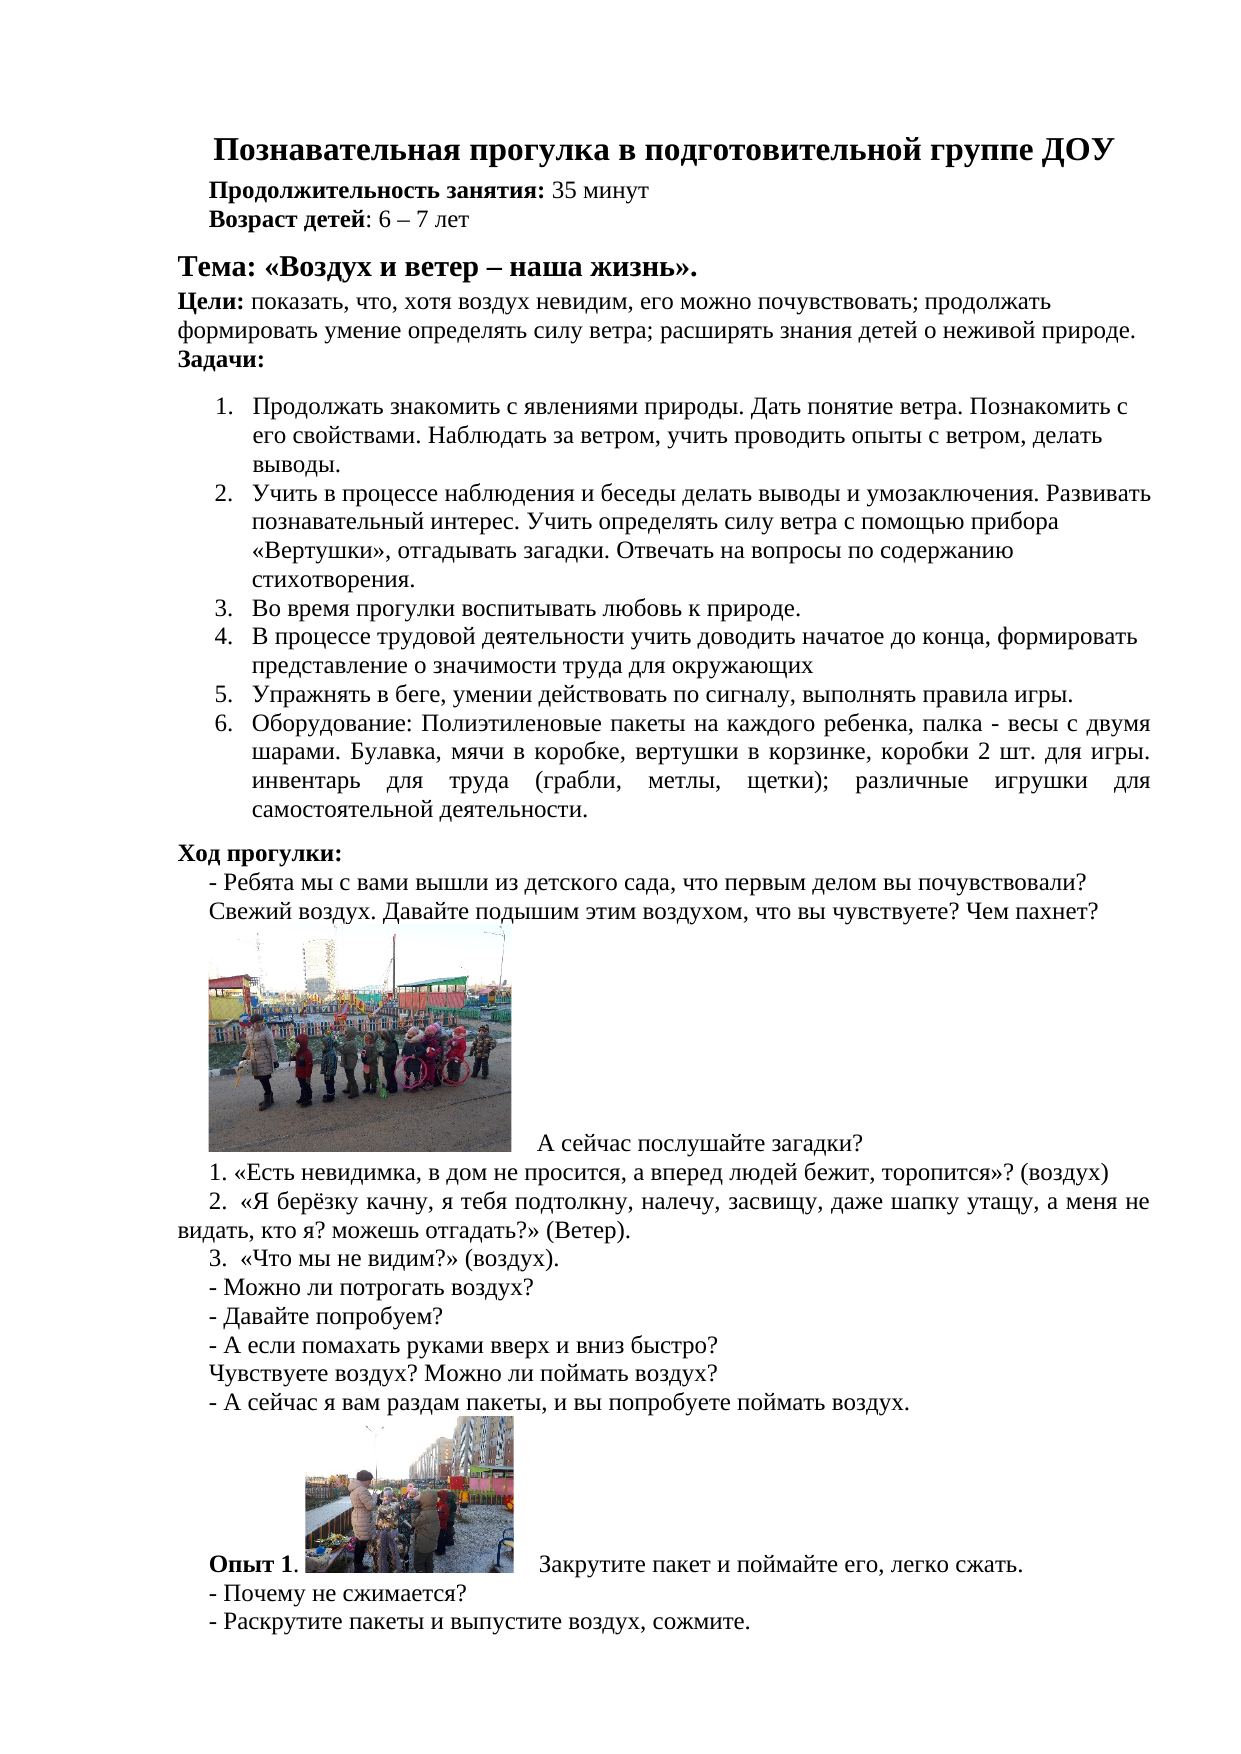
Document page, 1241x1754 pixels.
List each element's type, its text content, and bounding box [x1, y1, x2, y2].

text Цели: показать, что, хотя воздух невидим, его можно почувствовать; продолжать формировать умение определять силу ветра; расширять знания детей о неживой природе. [177, 286, 1152, 344]
list Учить в процессе наблюдения и беседы делать выводы и умозаключения. Развивать познавательный интерес. Учить определять силу ветра с помощью прибора «Вертушки», отгадывать загадки. Отвечать на вопросы по содержанию стихотворения. [214, 478, 1152, 593]
text Тема: «Воздух и ветер – наша жизнь». [177, 248, 1152, 283]
text 3. «Что мы не видим?» (воздух). [177, 1243, 1152, 1272]
text 2. «Я берёзку качну, я тебя подтолкну, налечу, засвищу, даже шапку утащу, а меня не видать, кто я? можешь отгадать?» (Ветер). [177, 1186, 1152, 1243]
text - Давайте попробуем? [177, 1301, 1152, 1330]
text - Раскрутите пакеты и выпустите воздух, сожмите. [177, 1606, 1152, 1635]
text Ход прогулки: [177, 838, 1152, 867]
text Познавательная прогулка в подготовительной группе ДОУ [177, 129, 1152, 167]
list Во время прогулки воспитывать любовь к природе. [214, 593, 1152, 621]
text 1. «Есть невидимка, в дом не просится, а вперед людей бежит, торопится»? (воздух) [177, 1157, 1152, 1186]
list Продолжать знакомить с явлениями природы. Дать понятие ветра. Познакомить с его свойствами. Наблюдать за ветром, учить проводить опыты с ветром, делать выводы. [215, 391, 1152, 478]
text - А сейчас я вам раздам пакеты, и вы попробуете поймать воздух. [177, 1387, 1152, 1416]
text Свежий воздух. Давайте подышим этим воздухом, что вы чувствуете? Чем пахнет? [177, 896, 1152, 924]
text Чувствуете воздух? Можно ли поймать воздух? [177, 1358, 1152, 1387]
text Продолжительность занятия: 35 минут [177, 175, 1152, 204]
text Задачи: [177, 344, 1152, 372]
picture [305, 1416, 514, 1573]
text - Можно ли потрогать воздух? [177, 1272, 1152, 1301]
text - А если помахать руками вверх и вниз быстро? [177, 1330, 1152, 1358]
picture [208, 924, 512, 1152]
list Оборудование: Полиэтиленовые пакеты на каждого ребенка, палка - весы с двумя шарами. Булавка, мячи в коробке, вертушки в корзинке, коробки 2 шт. для игры. инвентарь для труда (грабли, метлы, щетки); различные игрушки для самостоятельной деятельности. [214, 708, 1152, 823]
list Упражнять в беге, умении действовать по сигналу, выполнять правила игры. [214, 679, 1152, 708]
text Опыт 1. Закрутите пакет и поймайте его, легко сжать. [177, 1416, 1152, 1578]
text - Почему не сжимается? [177, 1578, 1152, 1606]
list В процессе трудовой деятельности учить доводить начатое до конца, формировать представление о значимости труда для окружающих [214, 621, 1152, 679]
text - Ребята мы с вами вышли из детского сада, что первым делом вы почувствовали? [177, 867, 1152, 896]
text Возраст детей: 6 – 7 лет [177, 204, 1152, 233]
